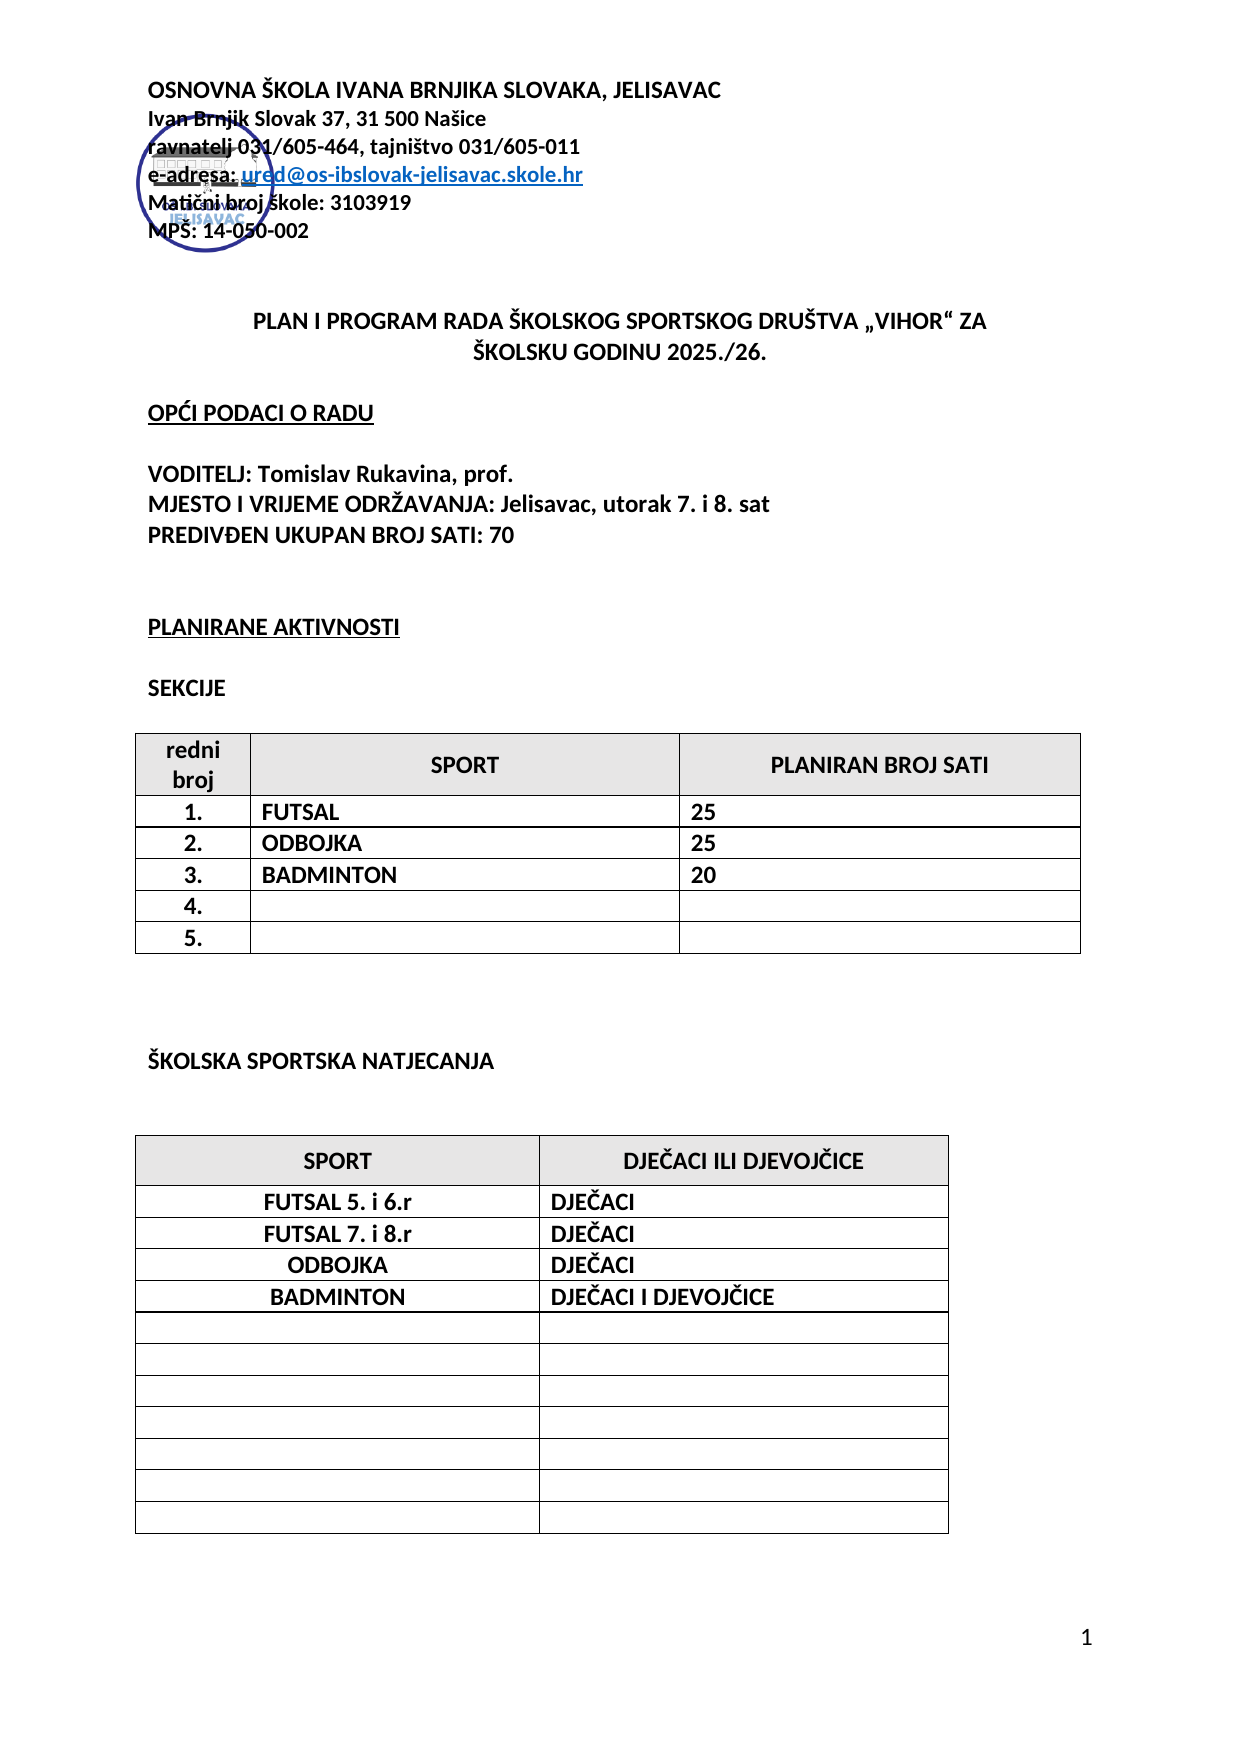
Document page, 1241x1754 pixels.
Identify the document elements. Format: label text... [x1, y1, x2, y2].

table_cell BADMINTON [251, 859, 679, 889]
table_cell DJEČACI I DJEVOJČICE [540, 1281, 948, 1311]
text ŠKOLSKU GODINU 2025./26. [148, 336, 1093, 366]
table_cell DJEČACI [540, 1249, 948, 1280]
table_cell [136, 1502, 539, 1532]
table_cell DJEČACI [540, 1186, 948, 1217]
text VODITELJ: Tomislav Rukavina, prof. [148, 458, 1093, 488]
picture [258, 225, 263, 235]
text MJESTO I VRIJEME ODRŽAVANJA: Jelisavac, utorak 7. i 8. sat [148, 488, 1093, 519]
table_cell 20 [680, 859, 1080, 889]
table_cell FUTSAL 7. i 8.r [136, 1218, 539, 1248]
picture [133, 107, 278, 261]
text OPĆI PODACI O RADU [148, 397, 1093, 427]
table_cell [540, 1470, 948, 1501]
table_cell [540, 1313, 948, 1343]
table_cell [136, 1470, 539, 1501]
table_cell 25 [680, 796, 1080, 826]
table_cell [136, 1376, 539, 1406]
table_cell 1. [136, 796, 250, 826]
text ŠKOLSKA SPORTSKA NATJECANJA [148, 1045, 1093, 1076]
table_cell 25 [680, 828, 1080, 858]
table_header redni broj [136, 734, 250, 795]
table_cell [540, 1407, 948, 1438]
table_cell [680, 922, 1080, 953]
table_cell [251, 891, 679, 921]
text PREDIVĐEN UKUPAN BROJ SATI: 70 [148, 519, 1093, 549]
table_cell 3. [136, 859, 250, 889]
table_cell [540, 1439, 948, 1469]
table_header DJEČACI ILI DJEVOJČICE [540, 1136, 948, 1185]
table_cell 4. [136, 891, 250, 921]
text PLANIRANE AKTIVNOSTI [148, 611, 1093, 641]
table_cell [540, 1376, 948, 1406]
table_cell [540, 1502, 948, 1532]
table_cell DJEČACI [540, 1218, 948, 1248]
table_cell [680, 891, 1080, 921]
table_cell [136, 1439, 539, 1469]
table_cell [136, 1407, 539, 1438]
table_cell ODBOJKA [136, 1249, 539, 1280]
table_cell [251, 922, 679, 953]
table_cell [540, 1344, 948, 1374]
table_cell 5. [136, 922, 250, 953]
table_header SPORT [136, 1136, 539, 1185]
table_cell FUTSAL [251, 796, 679, 826]
table_cell ODBOJKA [251, 828, 679, 858]
text SEKCIJE [148, 672, 1093, 702]
table_cell BADMINTON [136, 1281, 539, 1311]
table_cell [136, 1344, 539, 1374]
table_cell 2. [136, 828, 250, 858]
table_header SPORT [251, 734, 679, 795]
text PLAN I PROGRAM RADA ŠKOLSKOG SPORTSKOG DRUŠTVA „VIHOR“ ZA [148, 305, 1093, 336]
table_header PLANIRAN BROJ SATI [680, 734, 1080, 795]
table_cell [136, 1313, 539, 1343]
table_cell FUTSAL 5. i 6.r [136, 1186, 539, 1217]
